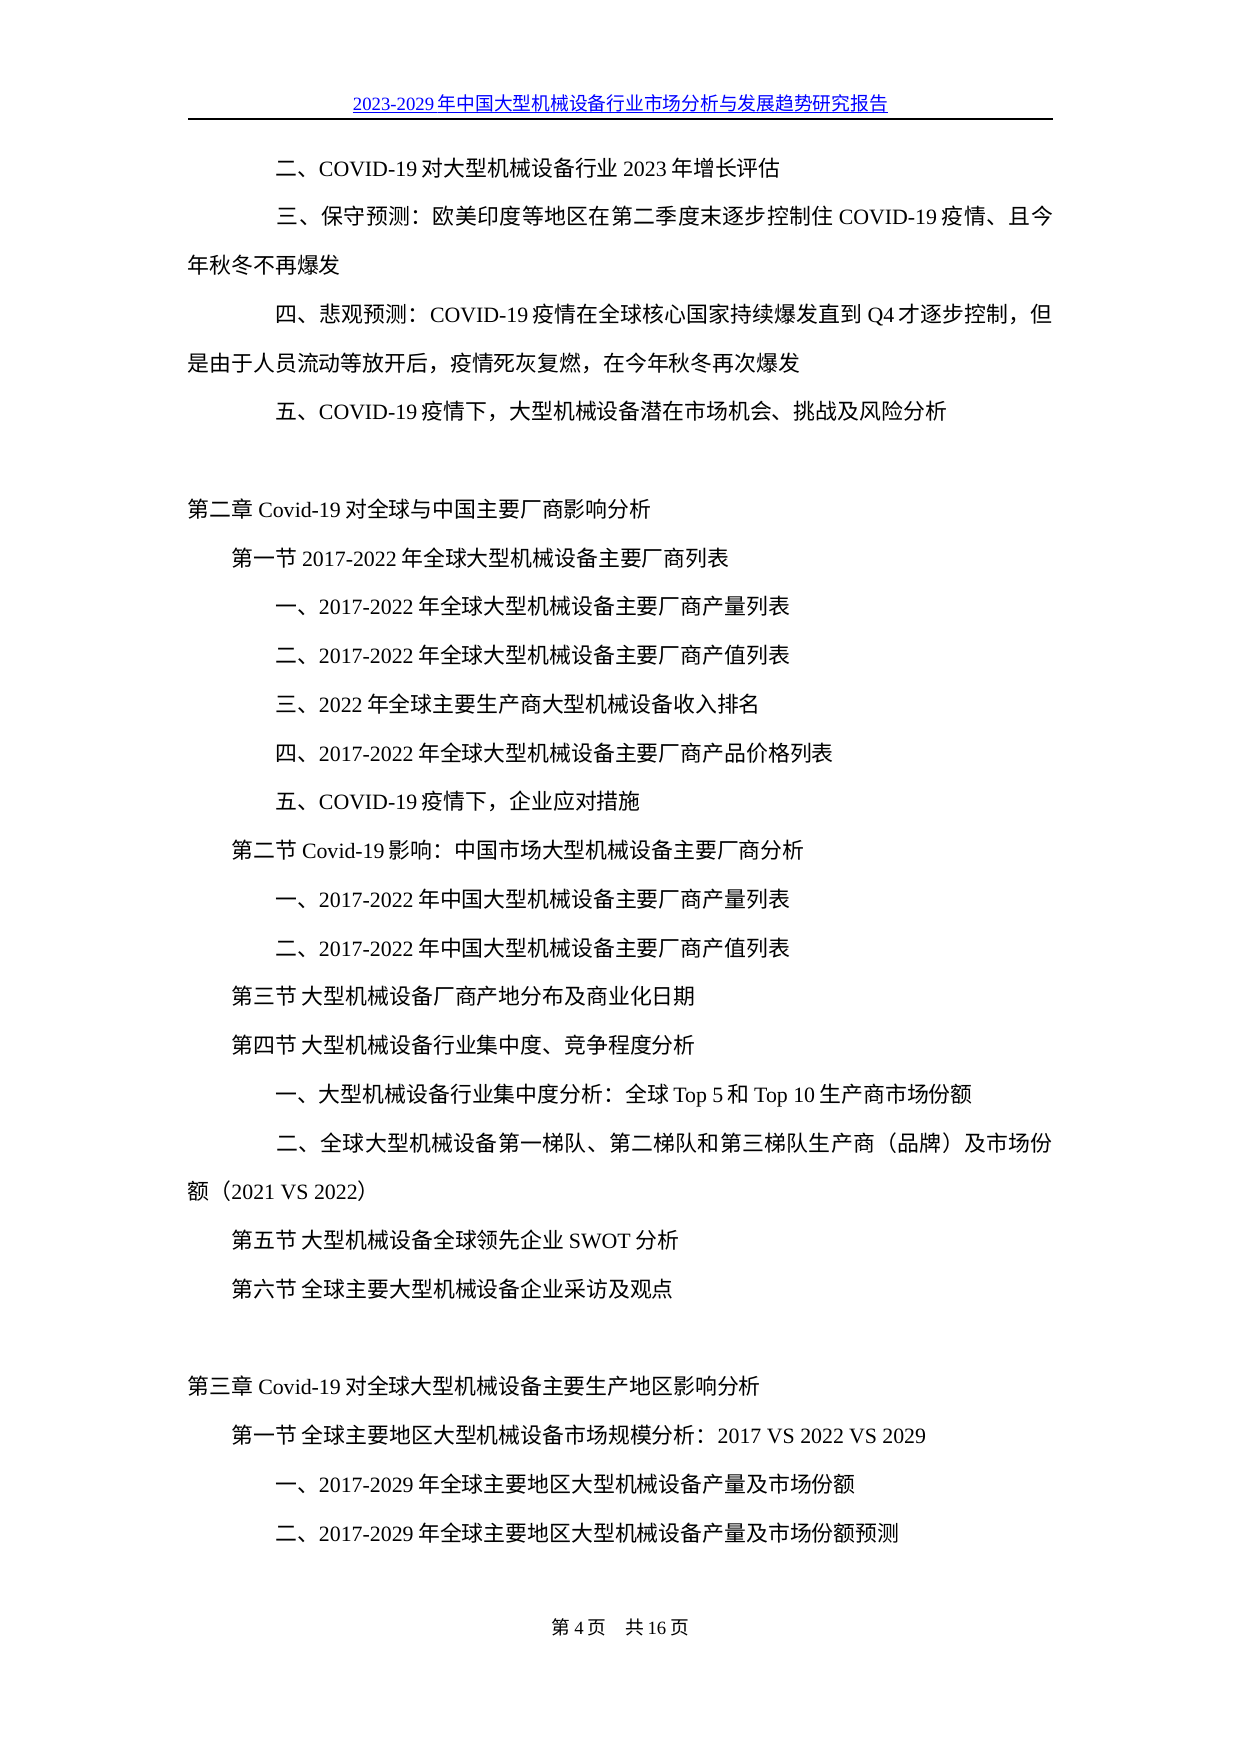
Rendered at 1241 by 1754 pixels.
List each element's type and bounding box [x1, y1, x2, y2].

text [187, 150, 1053, 1548]
